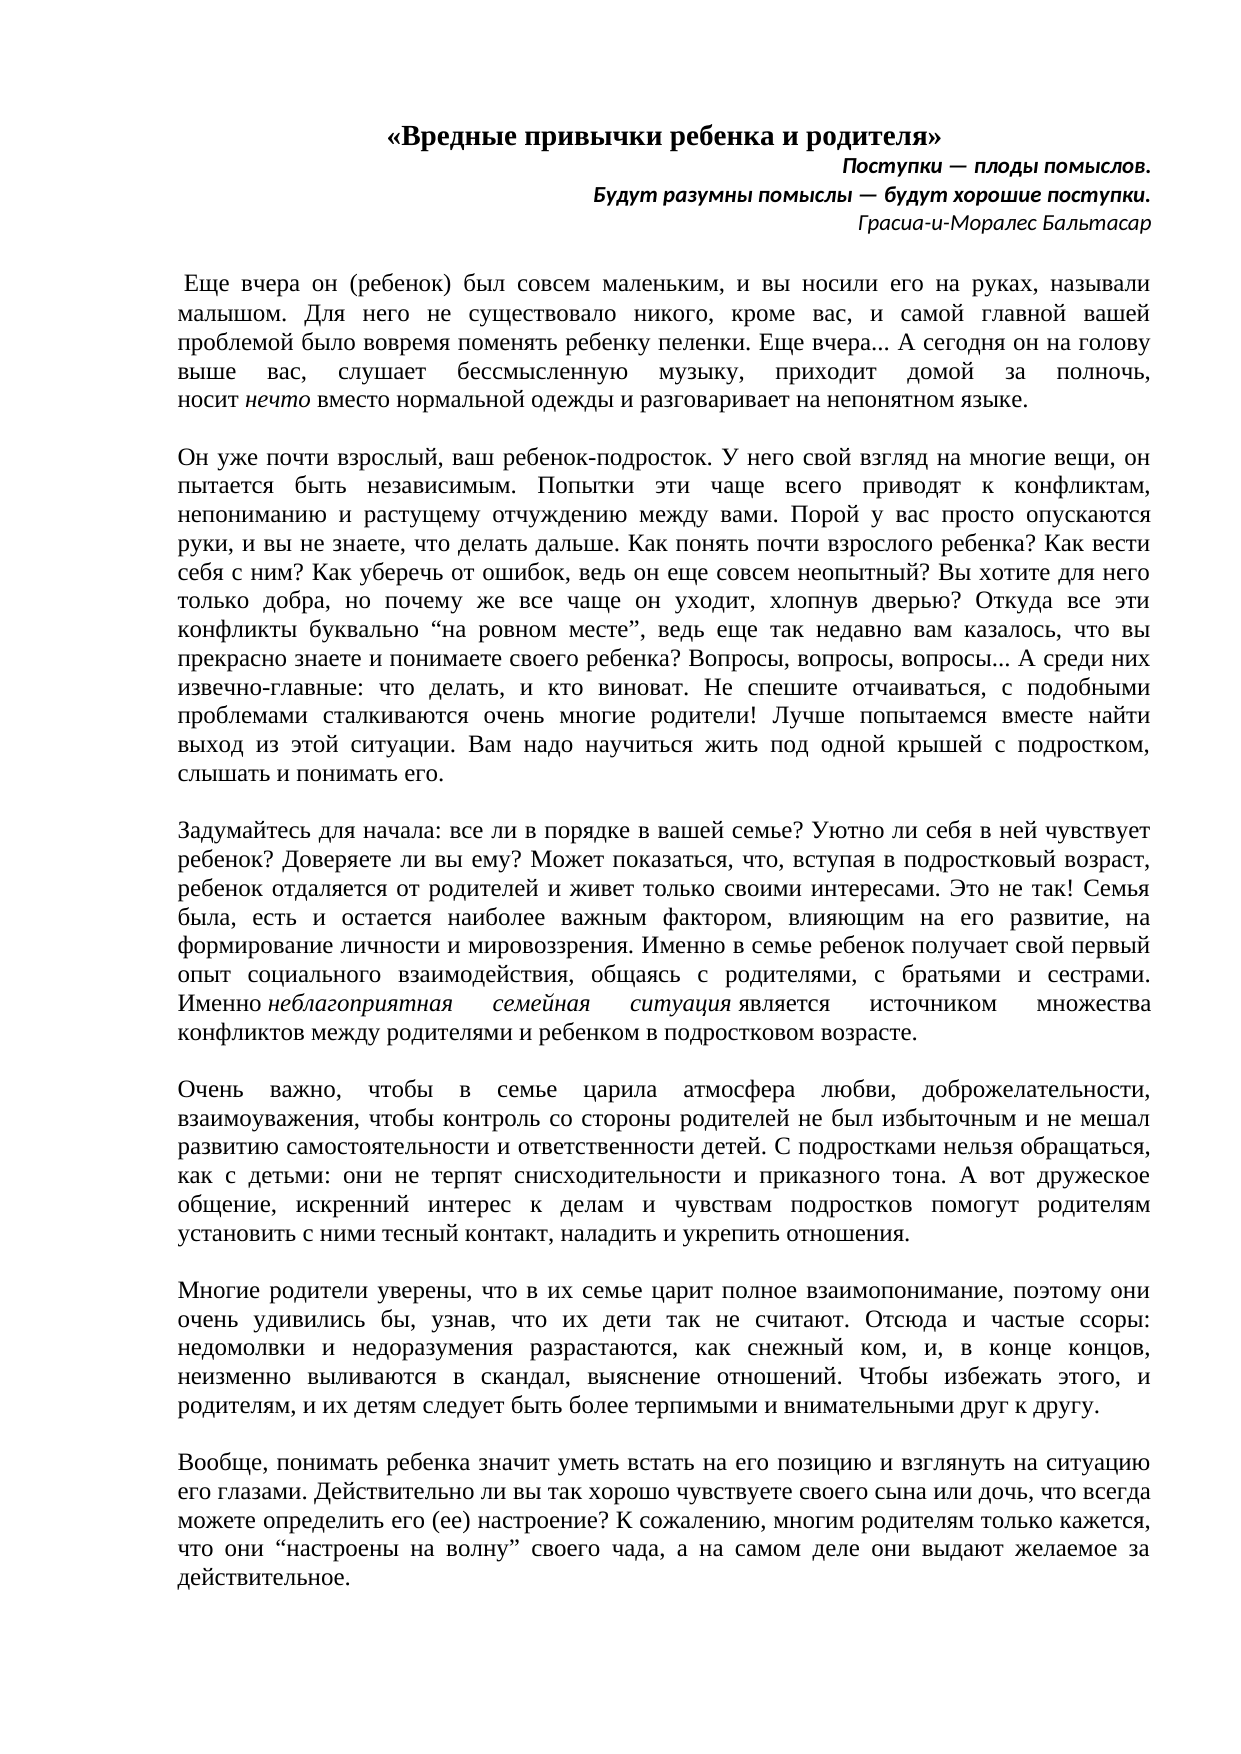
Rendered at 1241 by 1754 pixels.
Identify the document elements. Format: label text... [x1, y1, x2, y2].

text Поступки — плоды помыслов. [177, 152, 1152, 180]
text Вообще, понимать ребенка значит уметь встать на его позицию и взглянуть на ситуацию его глазами. Действительно ли вы так хорошо чувствуете своего сына или дочь, что всегда можете определить его (ее) настроение? К сожалению, многим родителям только кажется, что они “настроены на волну” своего чада, а на самом деле они выдают желаемое за действительное. [177, 1447, 1152, 1591]
text «Вредные привычки ребенка и родителя» [177, 118, 1152, 152]
text Многие родители уверены, что в их семье царит полное взаимопонимание, поэтому они очень удивились бы, узнав, что их дети так не считают. Отсюда и частые ссоры: недомолвки и недоразумения разрастаются, как снежный ком, и, в конце концов, неизменно выливаются в скандал, выяснение отношений. Чтобы избежать этого, и родителям, и их детям следует быть более терпимыми и внимательными друг к другу. [177, 1275, 1152, 1419]
text Грасиа-и-Моралес Бальтасар [177, 208, 1152, 236]
text Он уже почти взрослый, ваш ребенок-подросток. У него свой взгляд на многие вещи, он пытается быть независимым. Попытки эти чаще всего приводят к конфликтам, непониманию и растущему отчуждению между вами. Порой у вас просто опускаются руки, и вы не знаете, что делать дальше. Как понять почти взрослого ребенка? Как вести себя с ним? Как уберечь от ошибок, ведь он еще совсем неопытный? Вы хотите для него только добра, но почему же все чаще он уходит, хлопнув дверью? Откуда все эти конфликты буквально “на ровном месте”, ведь еще так недавно вам казалось, что вы прекрасно знаете и понимаете своего ребенка? Вопросы, вопросы, вопросы... А среди них извечно-главные: что делать, и кто виноват. Не спешите отчаиваться, с подобными проблемами сталкиваются очень многие родители! Лучше попытаемся вместе найти выход из этой ситуации. Вам надо научиться жить под одной крышей с подростком, слышать и понимать его. [177, 442, 1152, 787]
text Задумайтесь для начала: все ли в порядке в вашей семье? Уютно ли себя в ней чувствует ребенок? Доверяете ли вы ему? Может показаться, что, вступая в подростковый возраст, ребенок отдаляется от родителей и живет только своими интересами. Это не так! Семья была, есть и остается наиболее важным фактором, влияющим на его развитие, на формирование личности и мировоззрения. Именно в семье ребенок получает свой первый опыт социального взаимодействия, общаясь с родителями, с братьями и сестрами. Именно неблагоприятная семейная ситуация является источником множества конфликтов между родителями и ребенком в подростковом возрасте. [177, 815, 1152, 1045]
text Очень важно, чтобы в семье царила атмосфера любви, доброжелательности, взаимоуважения, чтобы контроль со стороны родителей не был избыточным и не мешал развитию самостоятельности и ответственности детей. С подростками нельзя обращаться, как с детьми: они не терпят снисходительности и приказного тона. А вот дружеское общение, искренний интерес к делам и чувствам подростков помогут родителям установить с ними тесный контакт, наладить и укрепить отношения. [177, 1074, 1152, 1246]
text Еще вчера он (ребенок) был совсем маленьким, и вы носили его на руках, называли малышом. Для него не существовало никого, кроме вас, и самой главной вашей проблемой было вовремя поменять ребенку пеленки. Еще вчера... А сегодня он на голову выше вас, слушает бессмысленную музыку, приходит домой за полночь, носит нечто вместо нормальной одежды и разговаривает на непонятном языке. [177, 264, 1152, 413]
text Будут разумны помыслы — будут хорошие поступки. [177, 180, 1152, 208]
